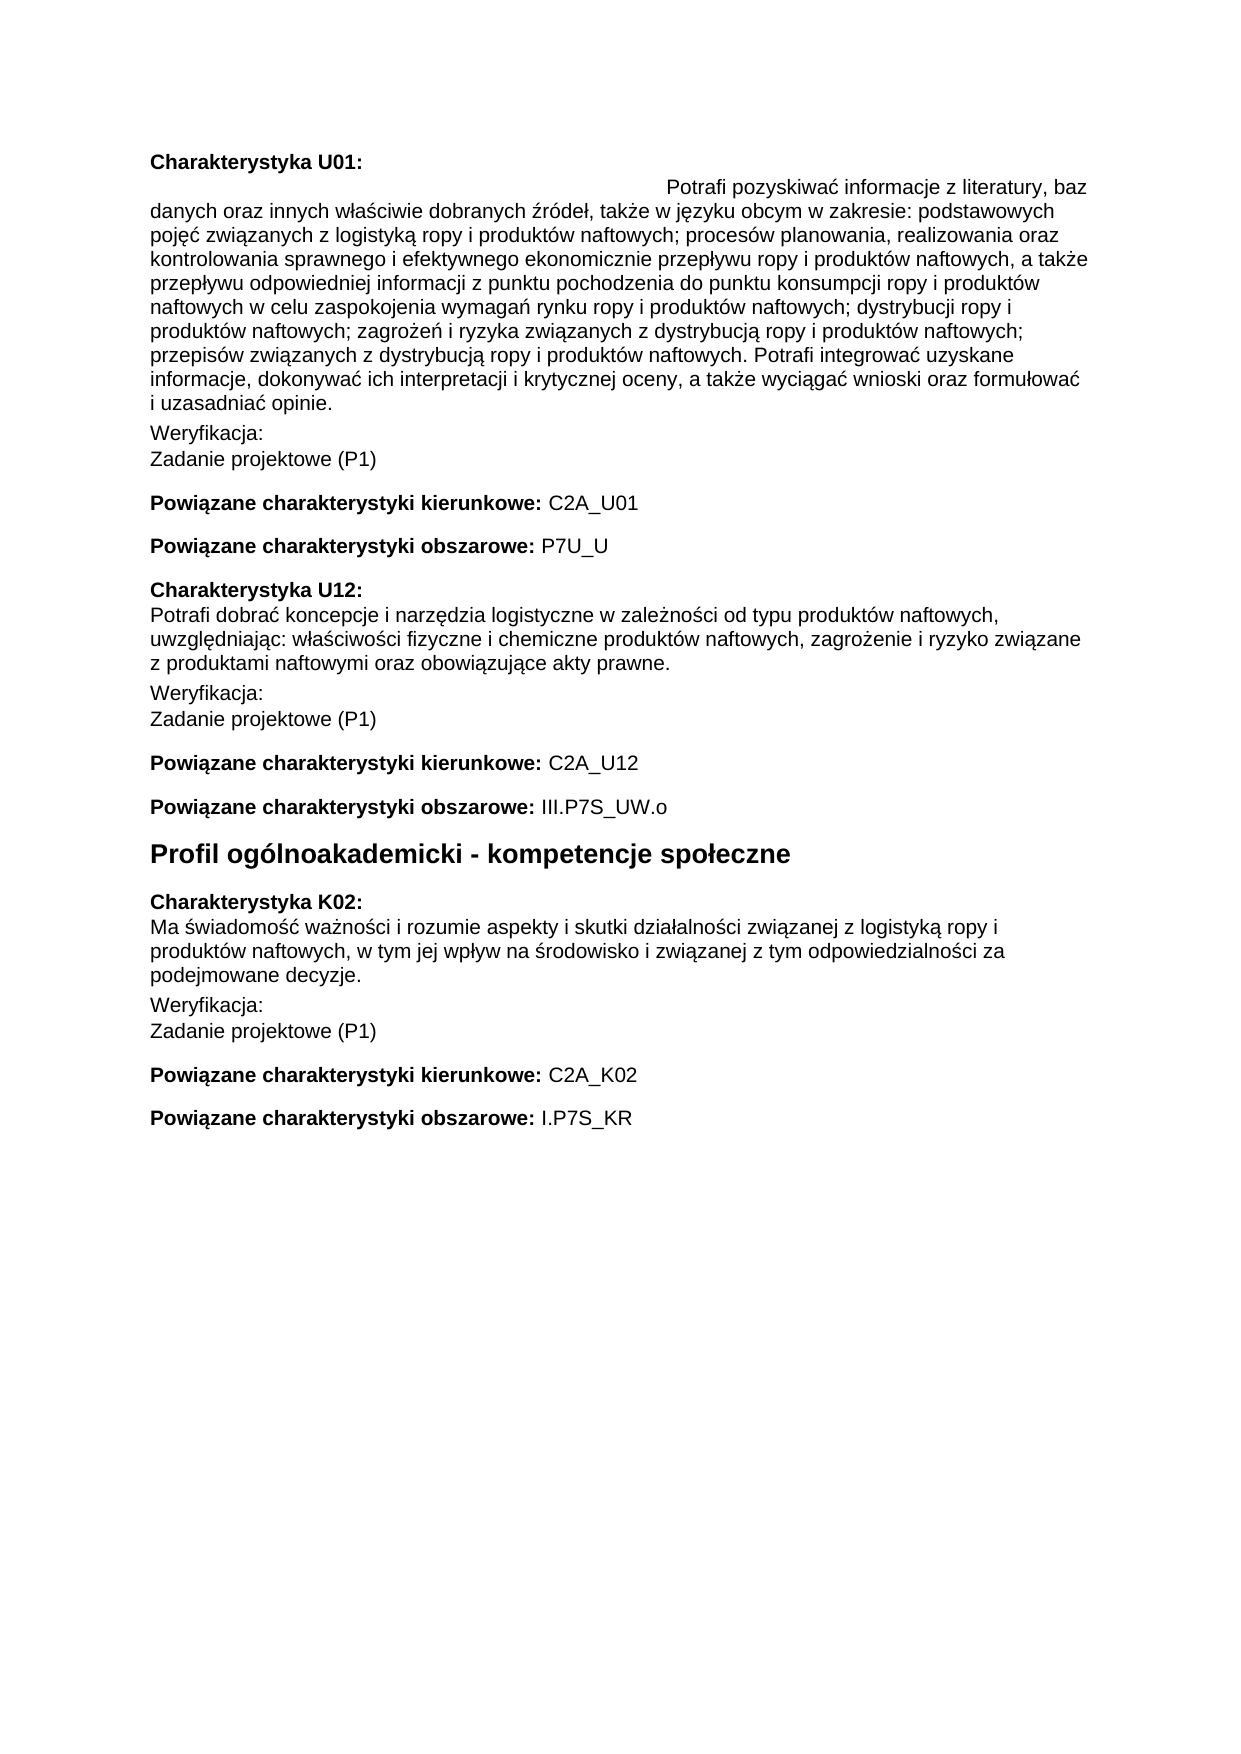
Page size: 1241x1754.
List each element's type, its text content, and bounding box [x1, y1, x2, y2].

text Zadanie projektowe (P1) [150, 1019, 1090, 1043]
text Charakterystyka U12: [150, 578, 1090, 602]
text Ma świadomość ważności i rozumie aspekty i skutki działalności związanej z logistyką ropy i produktów naftowych, w tym jej wpływ na środowisko i związanej z tym odpowiedzialności za podejmowane decyzje. [150, 914, 1090, 986]
text Powiązane charakterystyki obszarowe: P7U_U [150, 534, 1090, 558]
text Powiązane charakterystyki kierunkowe: C2A_K02 [150, 1062, 1090, 1086]
text Potrafi dobrać koncepcje i narzędzia logistyczne w zależności od typu produktów naftowych, uwzględniając: właściwości fizyczne i chemiczne produktów naftowych, zagrożenie i ryzyko związane z produktami naftowymi oraz obowiązujące akty prawne. [150, 603, 1090, 675]
subtitle Profil ogólnoakademicki - kompetencje społeczne [150, 838, 1090, 870]
text Zadanie projektowe (P1) [150, 447, 1090, 471]
text Charakterystyka K02: [150, 889, 1090, 913]
text Powiązane charakterystyki kierunkowe: C2A_U01 [150, 491, 1090, 514]
text Powiązane charakterystyki obszarowe: I.P7S_KR [150, 1106, 1090, 1130]
text Zadanie projektowe (P1) [150, 707, 1090, 731]
text Charakterystyka U01: [150, 150, 1090, 174]
text Powiązane charakterystyki kierunkowe: C2A_U12 [150, 751, 1090, 775]
text Weryfikacja: [150, 993, 1090, 1017]
text Powiązane charakterystyki obszarowe: III.P7S_UW.o [150, 795, 1090, 819]
text Potrafi pozyskiwać informacje z literatury, baz danych oraz innych właściwie dobranych źródeł, także w języku obcym w zakresie: podstawowych pojęć związanych z logistyką ropy i produktów naftowych; procesów planowania, realizowania oraz kontrolowania sprawnego i efektywnego ekonomicznie przepływu ropy i produktów naftowych, a także przepływu odpowiedniej informacji z punktu pochodzenia do punktu konsumpcji ropy i produktów naftowych w celu zaspokojenia wymagań rynku ropy i produktów naftowych; dystrybucji ropy i produktów naftowych; zagrożeń i ryzyka związanych z dystrybucją ropy i produktów naftowych; przepisów związanych z dystrybucją ropy i produktów naftowych. Potrafi integrować uzyskane informacje, dokonywać ich interpretacji i krytycznej oceny, a także wyciągać wnioski oraz formułować i uzasadniać opinie. [150, 175, 1090, 414]
text Weryfikacja: [150, 421, 1090, 445]
text Weryfikacja: [150, 681, 1090, 705]
